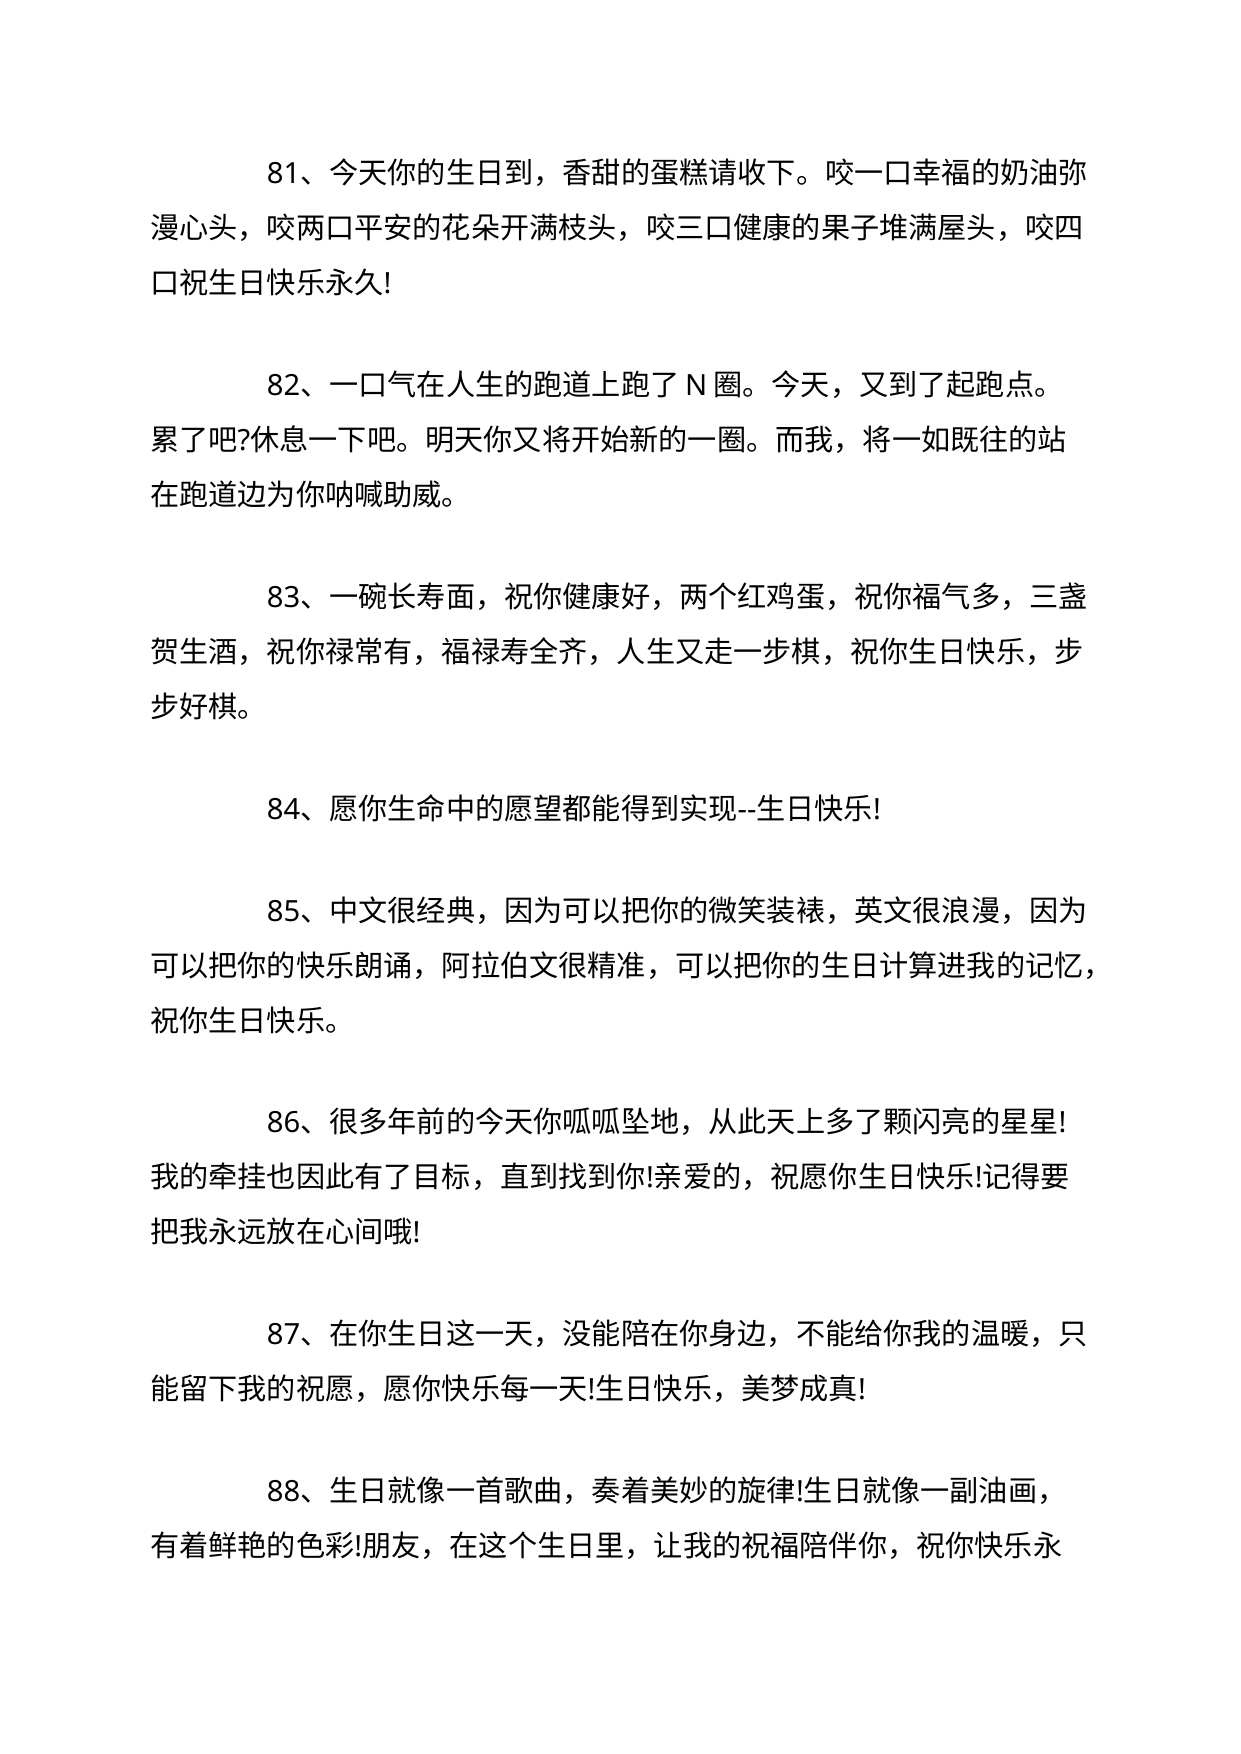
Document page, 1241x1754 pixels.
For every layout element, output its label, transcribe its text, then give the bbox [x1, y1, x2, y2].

text 85、中文很经典，因为可以把你的微笑装裱，英文很浪漫，因为可以把你的快乐朗诵，阿拉伯文很精准，可以把你的生日计算进我的记忆，祝你生日快乐。 [150, 887, 1090, 1039]
text 82、一口气在人生的跑道上跑了N圈。今天，又到了起跑点。累了吧?休息一下吧。明天你又将开始新的一圈。而我，将一如既往的站在跑道边为你呐喊助威。 [150, 362, 1090, 514]
text 83、一碗长寿面，祝你健康好，两个红鸡蛋，祝你福气多，三盏贺生酒，祝你禄常有，福禄寿全齐，人生又走一步棋，祝你生日快乐，步步好棋。 [150, 574, 1090, 726]
text 81、今天你的生日到，香甜的蛋糕请收下。咬一口幸福的奶油弥漫心头，咬两口平安的花朵开满枝头，咬三口健康的果子堆满屋头，咬四口祝生日快乐永久! [150, 150, 1090, 302]
text 86、很多年前的今天你呱呱坠地，从此天上多了颗闪亮的星星!我的牵挂也因此有了目标，直到找到你!亲爱的，祝愿你生日快乐!记得要把我永远放在心间哦! [150, 1099, 1090, 1251]
text 84、愿你生命中的愿望都能得到实现--生日快乐! [150, 785, 1090, 828]
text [150, 1468, 1090, 1565]
text 87、在你生日这一天，没能陪在你身边，不能给你我的温暖，只能留下我的祝愿，愿你快乐每一天!生日快乐，美梦成真! [150, 1311, 1090, 1408]
